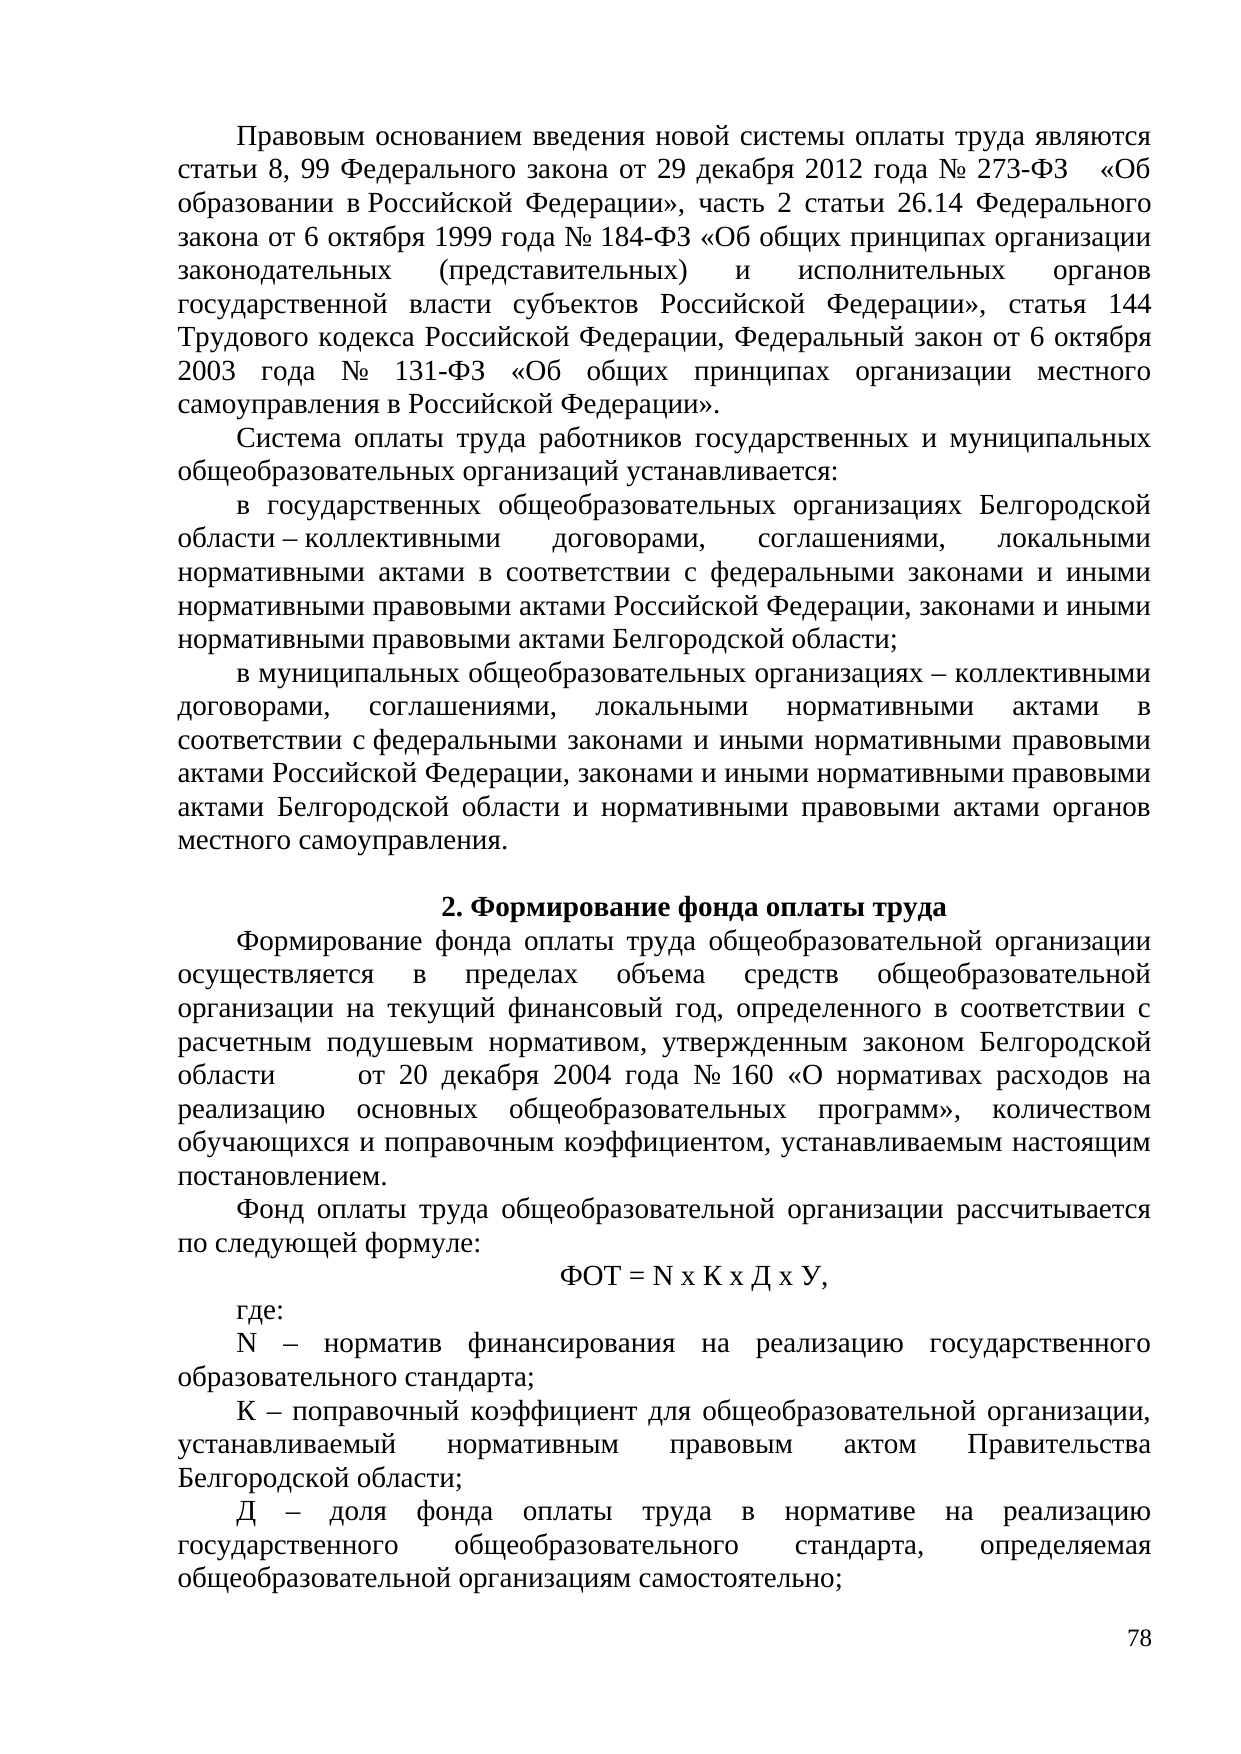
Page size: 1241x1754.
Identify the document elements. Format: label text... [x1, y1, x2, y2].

text ФОТ = N x К x Д x У, [177, 1258, 1152, 1292]
text где: [177, 1292, 1152, 1326]
text Фонд оплаты труда общеобразовательной организации рассчитывается по следующей формуле: [177, 1191, 1152, 1258]
text в государственных общеобразовательных организациях Белгородской области – коллективными договорами, соглашениями, локальными нормативными актами в соответствии с федеральными законами и иными нормативными правовыми актами Российской Федерации, законами и иными нормативными правовыми актами Белгородской области; [177, 487, 1152, 655]
text Формирование фонда оплаты труда общеобразовательной организации осуществляется в пределах объема средств общеобразовательной организации на текущий финансовый год, определенного в соответствии с расчетным подушевым нормативом, утвержденным законом Белгородской области от 20 декабря 2004 года № 160 «О нормативах расходов на реализацию основных общеобразовательных программ», количеством обучающихся и поправочным коэффициентом, устанавливаемым настоящим постановлением. [177, 923, 1152, 1191]
text Д – доля фонда оплаты труда в нормативе на реализацию государственного общеобразовательного стандарта, определяемая общеобразовательной организациям самостоятельно; [177, 1493, 1152, 1594]
text К – поправочный коэффициент для общеобразовательной организации, устанавливаемый нормативным правовым актом Правительства Белгородской области; [177, 1393, 1152, 1493]
text Система оплаты труда работников государственных и муниципальных общеобразовательных организаций устанавливается: [177, 420, 1152, 487]
text в муниципальных общеобразовательных организациях – коллективными договорами, соглашениями, локальными нормативными актами в соответствии с федеральными законами и иными нормативными правовыми актами Российской Федерации, законами и иными нормативными правовыми актами Белгородской области и нормативными правовыми актами органов местного самоуправления. [177, 655, 1152, 856]
text Правовым основанием введения новой системы оплаты труда являются статьи 8, 99 Федерального закона от 29 декабря 2012 года № 273-ФЗ «Об образовании в Российской Федерации», часть 2 статьи 26.14 Федерального закона от 6 октября 1999 года № 184-ФЗ «Об общих принципах организации законодательных (представительных) и исполнительных органов государственной власти субъектов Российской Федерации», статья 144 Трудового кодекса Российской Федерации, Федеральный закон от 6 октября 2003 года № 131-ФЗ «Об общих принципах организации местного самоуправления в Российской Федерации». [177, 118, 1152, 420]
text N – норматив финансирования на реализацию государственного образовательного стандарта; [177, 1326, 1152, 1393]
text 2. Формирование фонда оплаты труда [177, 889, 1152, 923]
